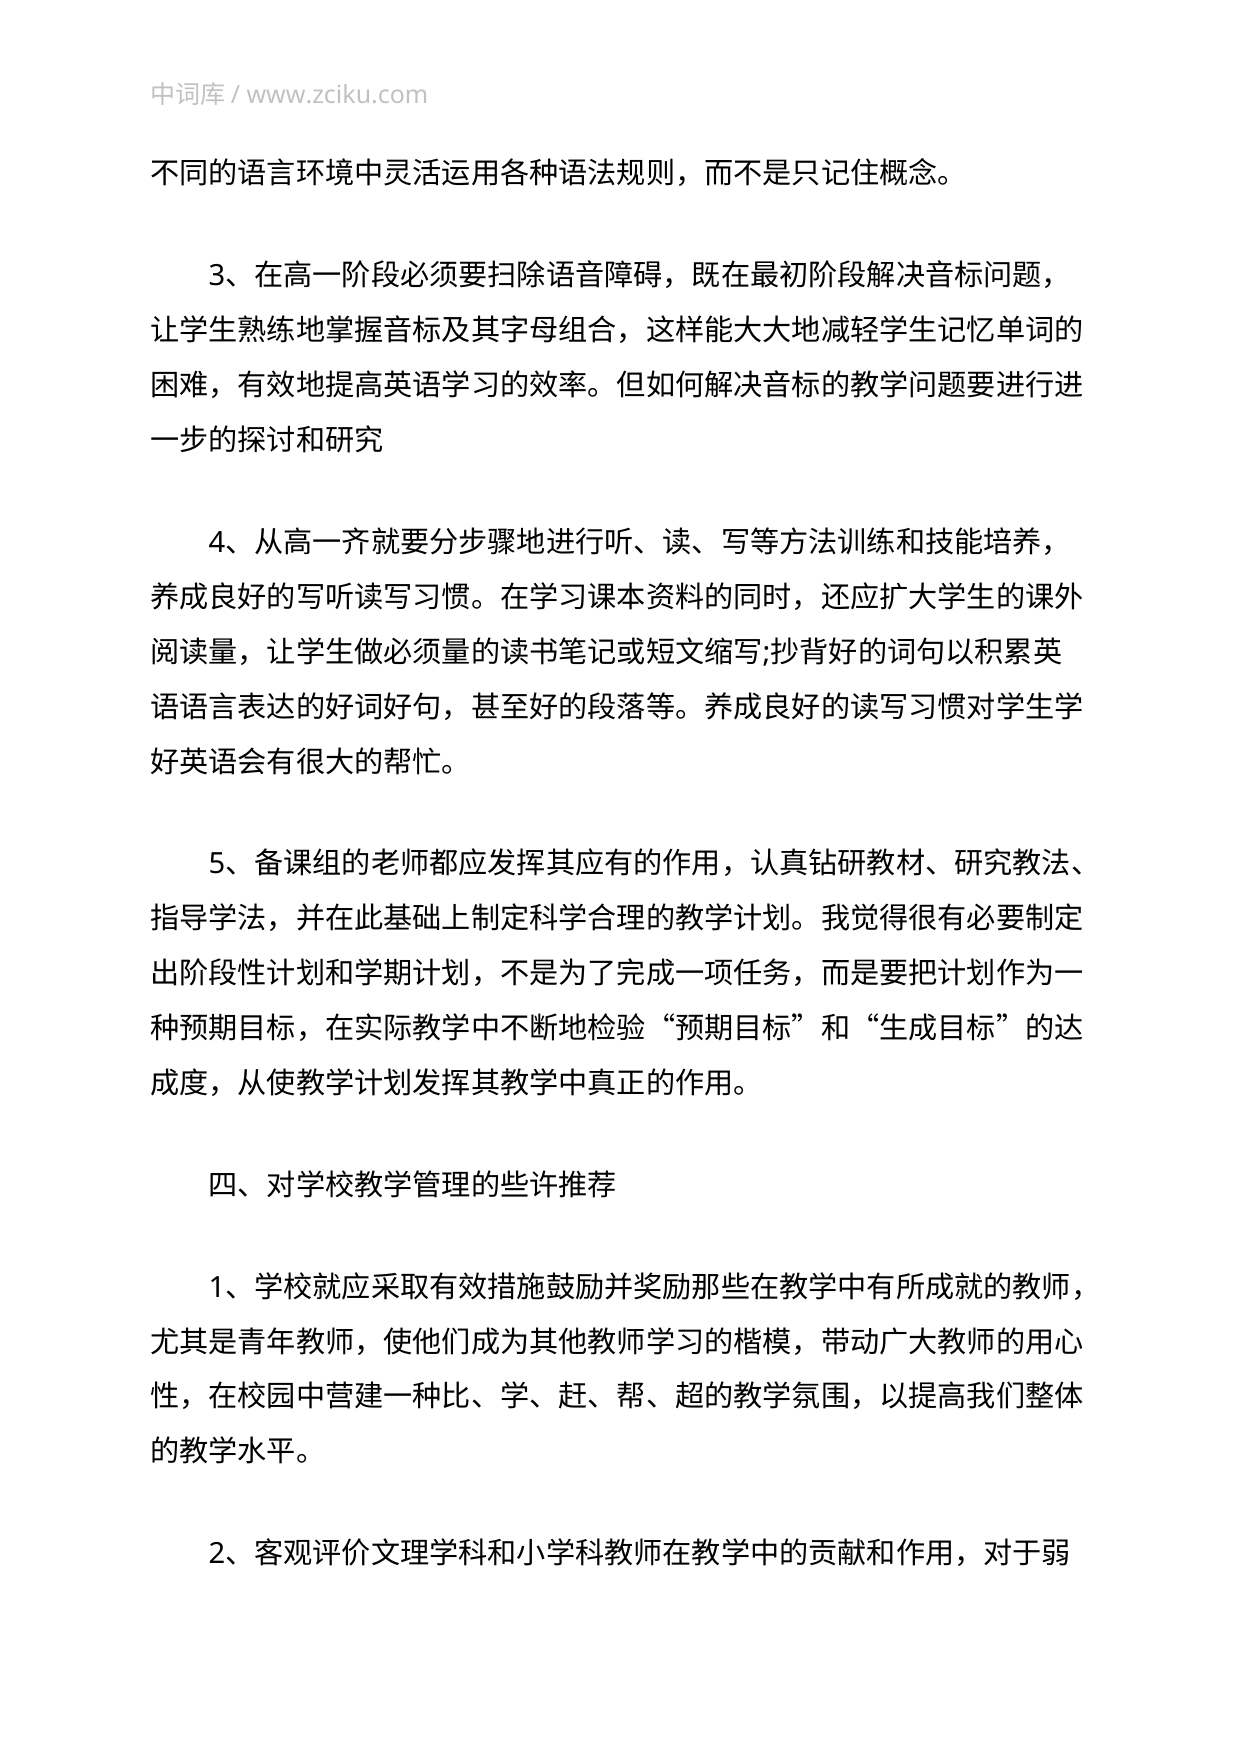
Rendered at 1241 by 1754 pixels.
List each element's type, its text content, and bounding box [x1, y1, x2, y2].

text 3、在高一阶段必须要扫除语音障碍，既在最初阶段解决音标问题，让学生熟练地掌握音标及其字母组合，这样能大大地减轻学生记忆单词的困难，有效地提高英语学习的效率。但如何解决音标的教学问题要进行进一步的探讨和研究 [150, 252, 1090, 459]
text 1、学校就应采取有效措施鼓励并奖励那些在教学中有所成就的教师，尤其是青年教师，使他们成为其他教师学习的楷模，带动广大教师的用心性，在校园中营建一种比、学、赶、帮、超的教学氛围，以提高我们整体的教学水平。 [150, 1263, 1090, 1470]
text 5、备课组的老师都应发挥其应有的作用，认真钻研教材、研究教法、指导学法，并在此基础上制定科学合理的教学计划。我觉得很有必要制定出阶段性计划和学期计划，不是为了完成一项任务，而是要把计划作为一种预期目标，在实际教学中不断地检验“预期目标”和“生成目标”的达成度，从使教学计划发挥其教学中真正的作用。 [150, 840, 1090, 1102]
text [150, 1530, 1090, 1572]
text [150, 150, 1090, 192]
text 4、从高一齐就要分步骤地进行听、读、写等方法训练和技能培养，养成良好的写听读写习惯。在学习课本资料的同时，还应扩大学生的课外阅读量，让学生做必须量的读书笔记或短文缩写;抄背好的词句以积累英语语言表达的好词好句，甚至好的段落等。养成良好的读写习惯对学生学好英语会有很大的帮忙。 [150, 518, 1090, 780]
text 四、对学校教学管理的些许推荐 [150, 1161, 1090, 1204]
